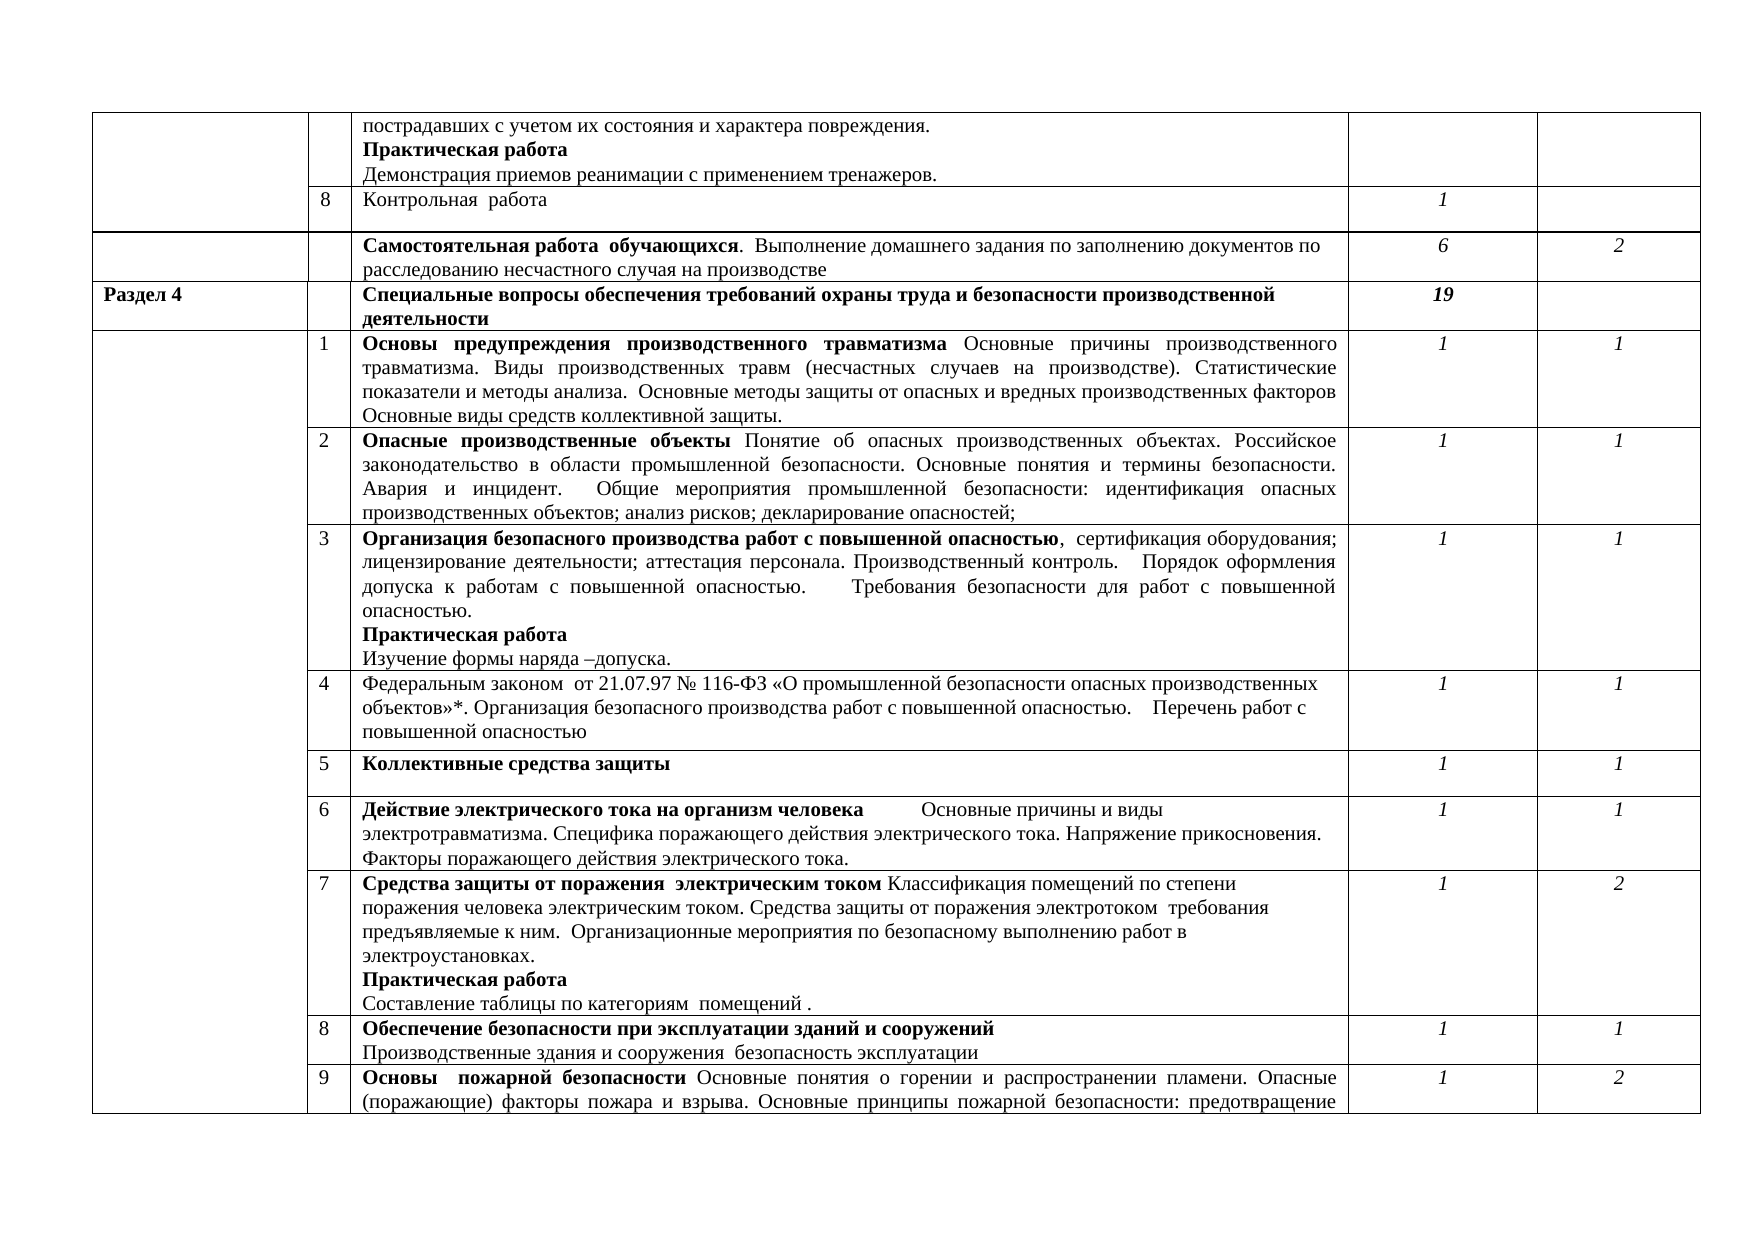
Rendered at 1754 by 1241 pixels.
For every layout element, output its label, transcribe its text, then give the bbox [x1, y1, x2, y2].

table_cell 1 [1538, 751, 1700, 796]
table_cell 1 [1538, 671, 1700, 750]
table_cell 6 [308, 797, 350, 869]
table_cell 1 [1538, 428, 1700, 524]
table_cell [1538, 187, 1700, 231]
table_cell Контрольная работа [352, 187, 1348, 231]
table_cell 1 [1349, 871, 1537, 1015]
table_cell 2 [1538, 233, 1700, 281]
table_cell 2 [1538, 1065, 1700, 1113]
table_cell 2 [1538, 113, 1700, 186]
table_cell 1 [1349, 1065, 1537, 1113]
table_cell [93, 331, 307, 1113]
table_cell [351, 1065, 1348, 1113]
table_cell 2 [1538, 871, 1700, 1015]
table_cell 1 [1349, 331, 1537, 427]
table_cell Средства защиты от поражения электрическим током Классификация помещений по степени поражения человека электрическим током. Средства защиты от поражения электротоком требования предъявляемые к ним. Организационные мероприятия по безопасному выполнению работ в электроустановках. Практическая работа Составление таблицы по категориям помещений . [351, 871, 1348, 1015]
table_cell Специальные вопросы обеспечения требований охраны труда и безопасности производственной деятельности [351, 282, 1348, 330]
table_cell 7 [308, 871, 350, 1015]
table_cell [352, 113, 1348, 186]
table_cell Федеральным законом от 21.07.97 № 116-ФЗ «О промышленной безопасности опасных производственных объектов»*. Организация безопасного производства работ с повышенной опасностью. Перечень работ с повышенной опасностью [351, 671, 1348, 750]
table_cell 1 [1349, 751, 1537, 796]
table_cell 8 [309, 187, 351, 231]
table_cell [309, 233, 351, 281]
table_cell Обеспечение безопасности при эксплуатации зданий и сооружений Производственные здания и сооружения безопасность эксплуатации [351, 1016, 1348, 1064]
table_cell 2 [308, 428, 350, 524]
table_cell 1 [1349, 1016, 1537, 1064]
table_cell 1 [1349, 671, 1537, 750]
table_cell 4 [308, 671, 350, 750]
table_cell 1 [1538, 1016, 1700, 1064]
table_cell 19 [1349, 282, 1537, 330]
table_cell 6 [1349, 233, 1537, 281]
table_cell [308, 282, 350, 330]
table_cell 8 [308, 1016, 350, 1064]
table_cell 5 [308, 751, 350, 796]
table_cell [93, 233, 308, 281]
table_cell 9 [308, 1065, 350, 1113]
table_cell 1 [1349, 797, 1537, 869]
table_cell 1 [1349, 525, 1537, 670]
table_cell Раздел 4 [93, 282, 307, 330]
table_cell 1 [1349, 113, 1537, 186]
table_cell Коллективные средства защиты [351, 751, 1348, 796]
table_cell 1 [1538, 797, 1700, 869]
table_cell Основы предупреждения производственного травматизма Основные причины производственного травматизма. Виды производственных травм (несчастных случаев на производстве). Статистические показатели и методы анализа. Основные методы защиты от опасных и вредных производственных факторов Основные виды средств коллективной защиты. [351, 331, 1348, 427]
table_cell 3 [308, 525, 350, 670]
table_cell 1 [1349, 187, 1537, 231]
table_cell 8 [309, 113, 351, 186]
table_cell 1 [308, 331, 350, 427]
table_cell Действие электрического тока на организм человека Основные причины и виды электротравматизма. Специфика поражающего действия электрического тока. Напряжение прикосновения. Факторы поражающего действия электрического тока. [351, 797, 1348, 869]
table_cell [1538, 282, 1700, 330]
table_cell Самостоятельная работа обучающихся. Выполнение домашнего задания по заполнению документов по расследованию несчастного случая на производстве [352, 233, 1348, 281]
table_cell 1 [1538, 331, 1700, 427]
table_cell Опасные производственные объекты Понятие об опасных производственных объектах. Российское законодательство в области промышленной безопасности. Основные понятия и термины безопасности. Авария и инцидент. Общие мероприятия промышленной безопасности: идентификация опасных производственных объектов; анализ рисков; декларирование опасностей; [351, 428, 1348, 524]
table_cell 1 [1538, 525, 1700, 670]
table_cell 1 [1349, 428, 1537, 524]
table_cell Организация безопасного производства работ с повышенной опасностью, сертификация оборудования; лицензирование деятельности; аттестация персонала. Производственный контроль. Порядок оформления допуска к работам с повышенной опасностью. Требования безопасности для работ с повышенной опасностью. Практическая работа Изучение формы наряда –допуска. [351, 525, 1348, 670]
